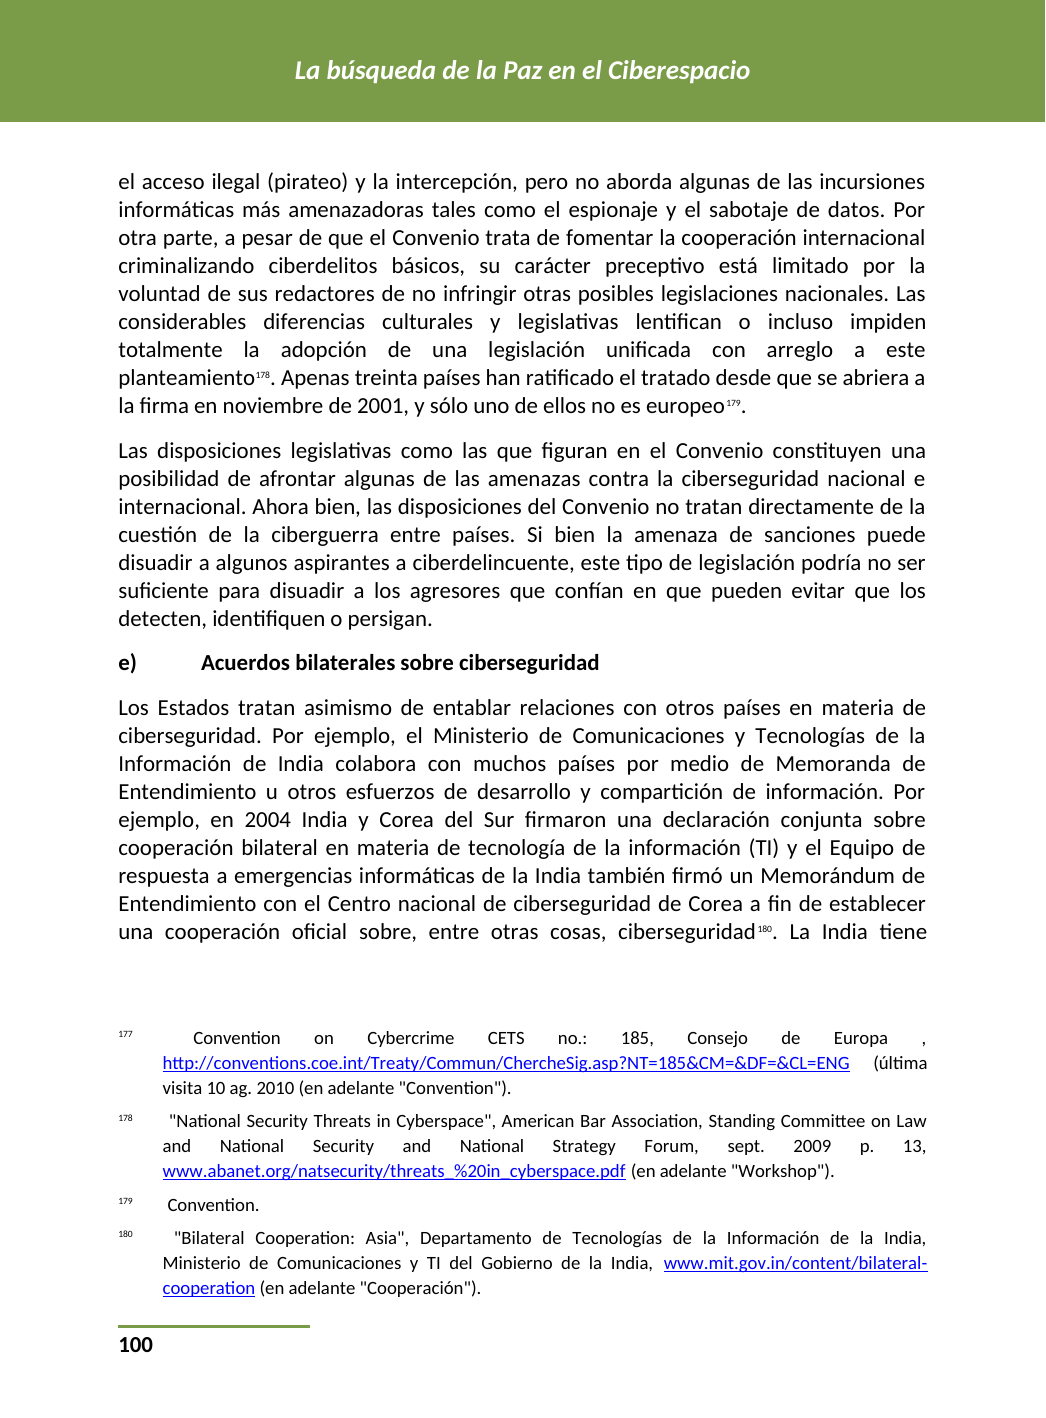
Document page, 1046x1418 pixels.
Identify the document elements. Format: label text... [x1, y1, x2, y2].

text El Convenio del Consejo de Europa sobre la Ciberdelincuencia de ciertos ciberdelitos indica disposiciones legales modelo que los países pueden adoptar y adaptar a sus necesidades específicas. El Convenio trata de ciertas soluciones legales a delitos como el acceso ilegal (pirateo) y la intercepción, pero no aborda algunas de las incursiones informáticas más amenazadoras tales como el espionaje y el sabotaje de datos. Por otra parte, a pesar de que el Convenio trata de fomentar la cooperación internacional criminalizando ciberdelitos básicos, su carácter preceptivo está limitado por la voluntad de sus redactores de no infringir otras posibles legislaciones nacionales. Las considerables diferencias culturales y legislativas lentifican o incluso impiden totalmente la adopción de una legislación unificada con arreglo a este planteamiento. Apenas treinta países han ratificado el tratado desde que se abriera a la firma en noviembre de 2001, y sólo uno de ellos no es europeo. [118, 167, 927, 419]
text Los Estados tratan asimismo de entablar relaciones con otros países en materia de ciberseguridad. Por ejemplo, el Ministerio de Comunicaciones y Tecnologías de la Información de India colabora con muchos países por medio de Memoranda de Entendimiento u otros esfuerzos de desarrollo y compartición de información. Por ejemplo, en 2004 India y Corea del Sur firmaron una declaración conjunta sobre cooperación bilateral en materia de tecnología de la información (TI) y el Equipo de respuesta a emergencias informáticas de la India también firmó un Memorándum de Entendimiento con el Centro nacional de ciberseguridad de Corea a fin de establecer una cooperación oficial sobre, entre otras cosas, ciberseguridad. La India tiene además varios otros acuerdos bilaterales relacionados con las TI en general y otros que tratan específicamente de ciberseguridad y ciberdelincuencia. [118, 693, 927, 945]
text Las disposiciones legislativas como las que figuran en el Convenio constituyen una posibilidad de afrontar algunas de las amenazas contra la ciberseguridad nacional e internacional. Ahora bien, las disposiciones del Convenio no tratan directamente de la cuestión de la ciberguerra entre países. Si bien la amenaza de sanciones puede disuadir a algunos aspirantes a ciberdelincuente, este tipo de legislación podría no ser suficiente para disuadir a los agresores que confían en que pueden evitar que los detecten, identifiquen o persigan. [118, 436, 927, 632]
text e) Acuerdos bilaterales sobre ciberseguridad [118, 648, 927, 677]
